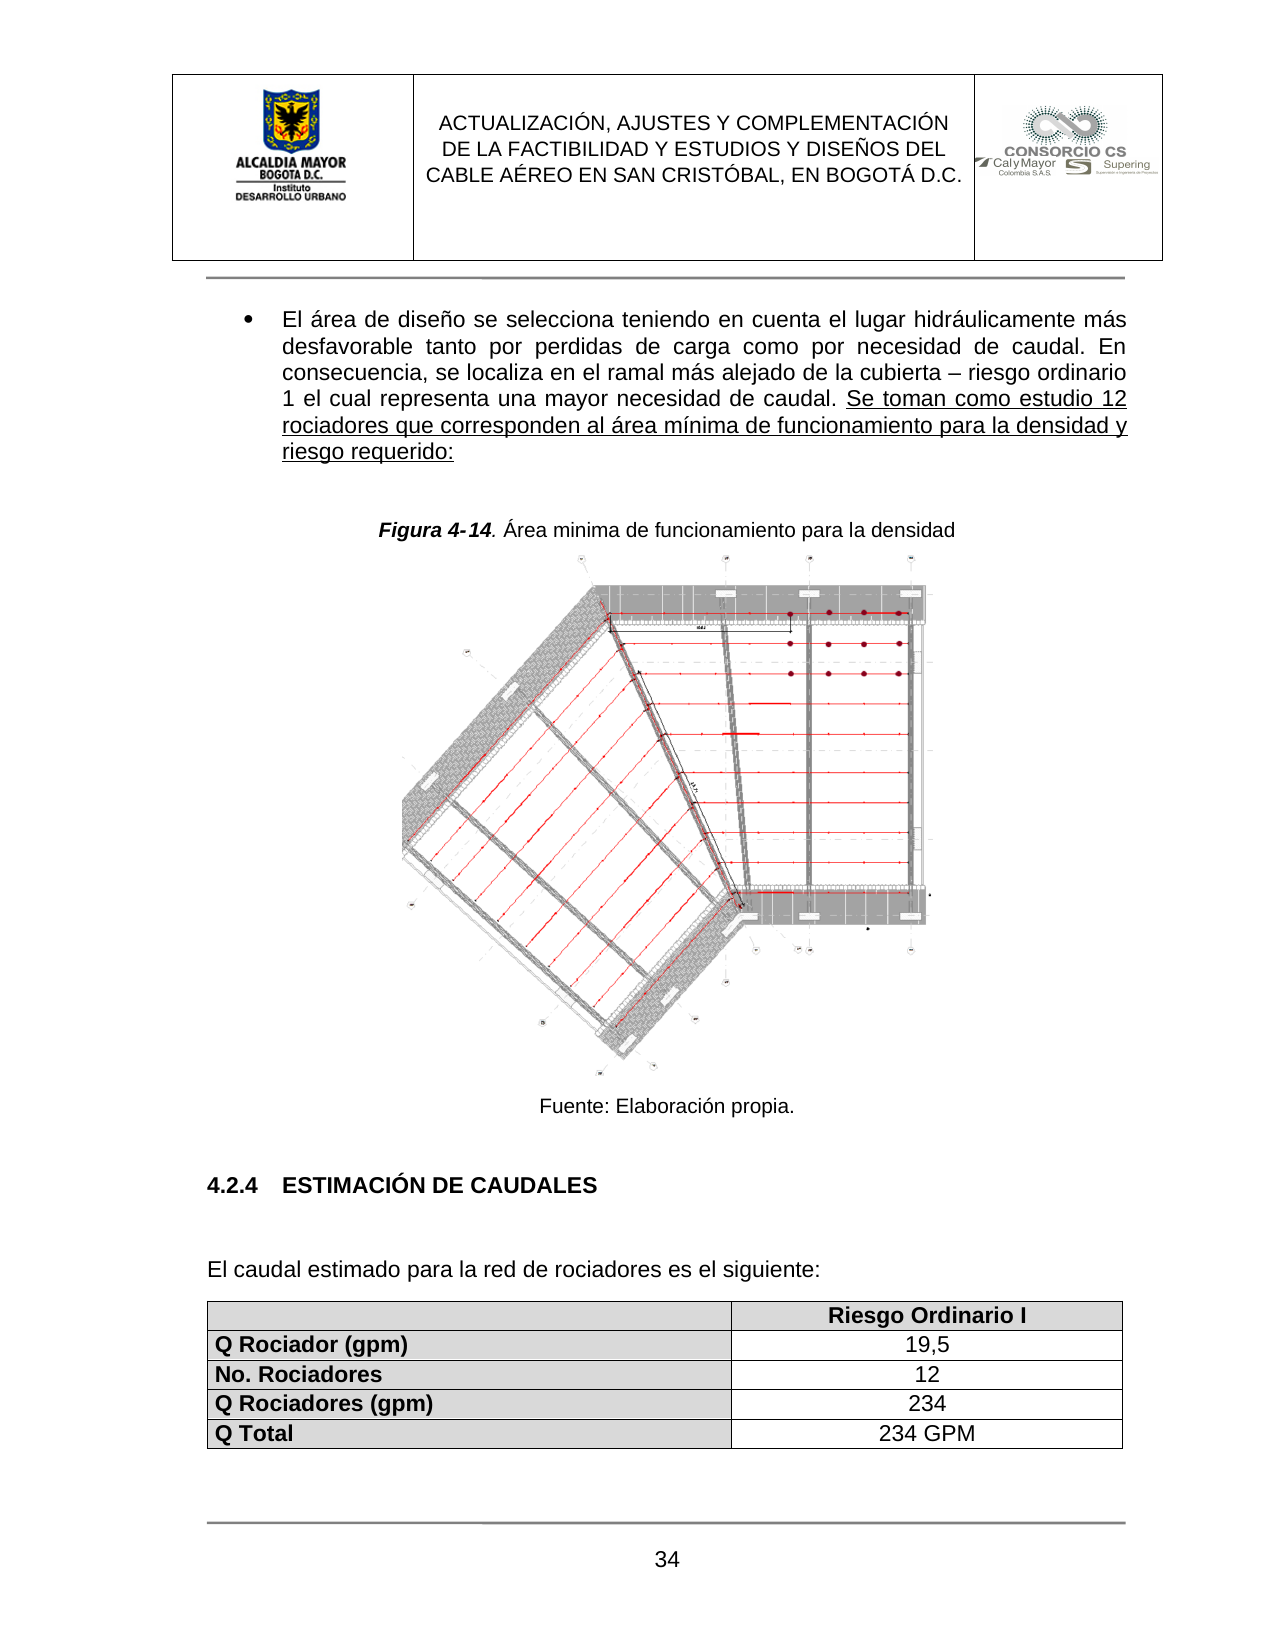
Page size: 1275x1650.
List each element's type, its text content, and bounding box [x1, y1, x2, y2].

table_cell Q Rociadores (gpm) [208, 1390, 731, 1418]
subtitle ESTIMACIÓN DE CAUDALES [207, 1172, 1127, 1198]
table_cell 12 [732, 1361, 1122, 1389]
table_cell Q Rociador (gpm) [208, 1331, 731, 1359]
list El área de diseño se selecciona teniendo en cuenta el lugar hidráulicamente más desfavorable tanto por perdidas de carga como por necesidad de caudal. En consecuencia, se localiza en el ramal más alejado de la cubierta – riesgo ordinario 1 el cual representa una mayor necesidad de caudal. Se toman como estudio 12 rociadores que corresponden al área mínima de funcionamiento para la densidad y riesgo requerido: [244, 306, 1127, 464]
picture [402, 550, 932, 1076]
table_cell Q Total [208, 1420, 731, 1448]
table_header Riesgo Ordinario I [732, 1302, 1122, 1330]
table_cell 234 GPM [732, 1420, 1122, 1448]
table_header [208, 1302, 731, 1330]
picture [231, 82, 355, 212]
picture [975, 105, 1159, 176]
table_cell 19,5 [732, 1331, 1122, 1359]
text El caudal estimado para la red de rociadores es el siguiente: [207, 1256, 1127, 1282]
table_cell No. Rociadores [208, 1361, 731, 1389]
table_cell 234 [732, 1390, 1122, 1418]
text Fuente: Elaboración propia. [207, 1094, 1127, 1118]
